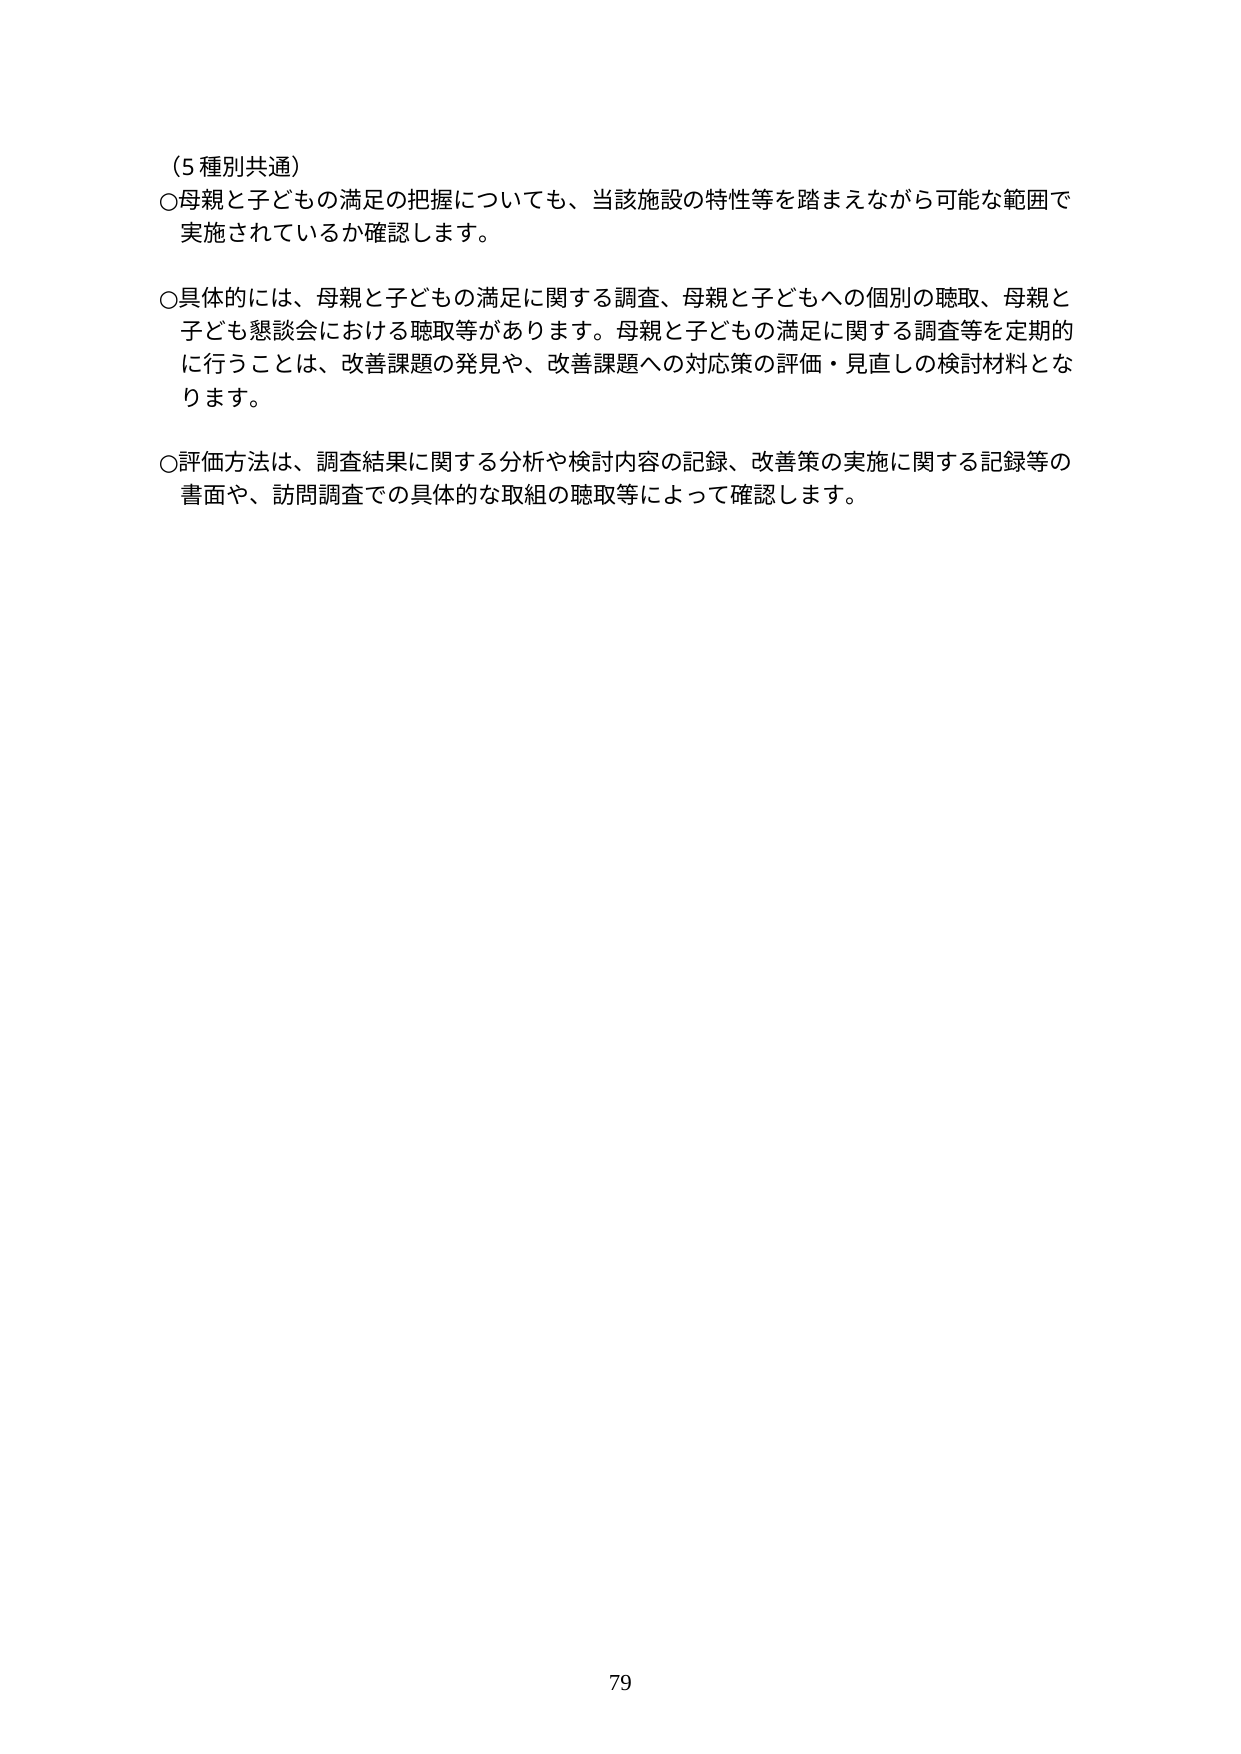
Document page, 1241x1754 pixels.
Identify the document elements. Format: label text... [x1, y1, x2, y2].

text ○評価方法は、調査結果に関する分析や検討内容の記録、改善策の実施に関する記録等の書面や、訪問調査での具体的な取組の聴取等によって確認します。 [158, 444, 1082, 511]
text （5種別共通） [158, 149, 1082, 182]
text ○母親と子どもの満足の把握についても、当該施設の特性等を踏まえながら可能な範囲で実施されているか確認します。 [158, 182, 1082, 248]
text ○具体的には、母親と子どもの満足に関する調査、母親と子どもへの個別の聴取、母親と子ども懇談会における聴取等があります。母親と子どもの満足に関する調査等を定期的に行うことは、改善課題の発見や、改善課題への対応策の評価・見直しの検討材料となります。 [158, 280, 1082, 413]
